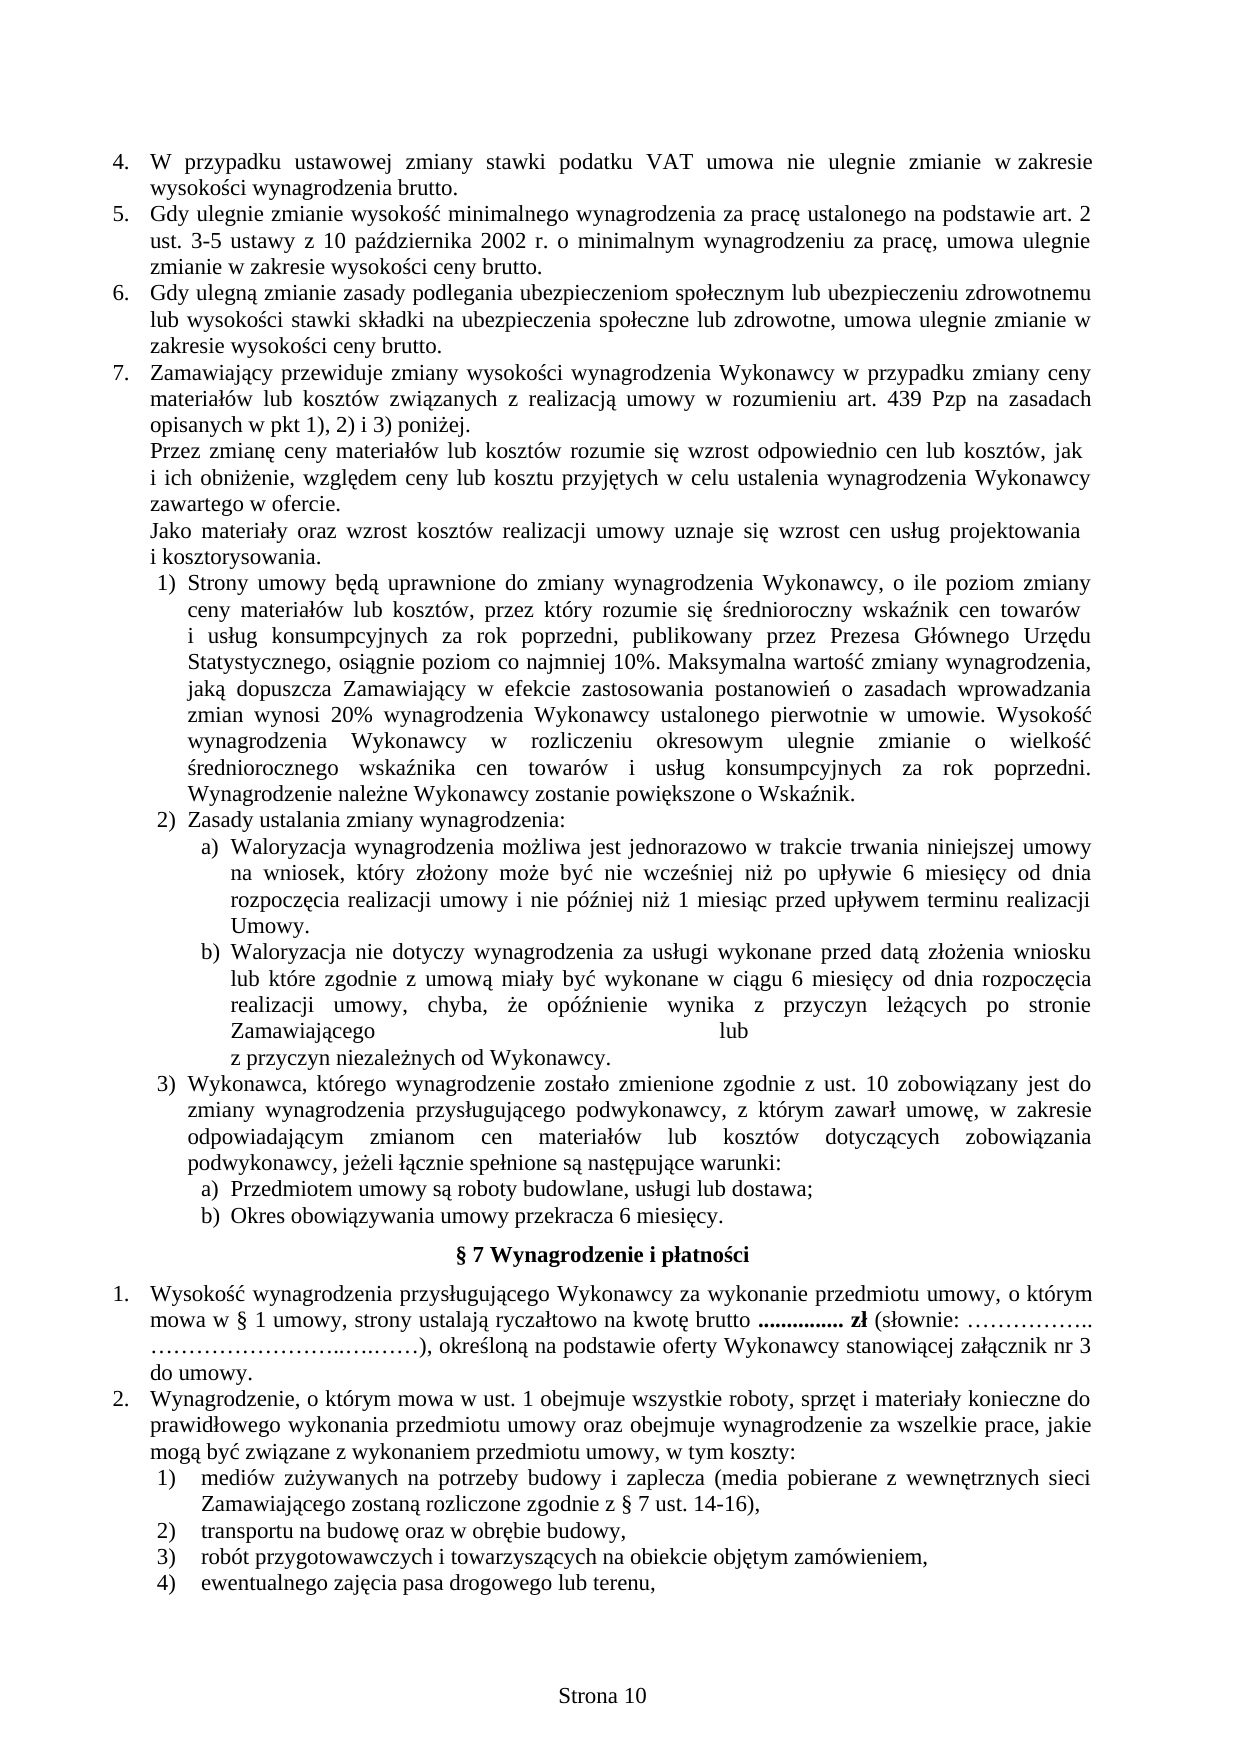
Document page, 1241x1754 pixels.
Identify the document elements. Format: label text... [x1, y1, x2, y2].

text § 7 Wynagrodzenie i płatności [112, 1241, 1093, 1267]
list Gdy ulegną zmianie zasady podlegania ubezpieczeniom społecznym lub ubezpieczeniu zdrowotnemu lub wysokości stawki składki na ubezpieczenia społeczne lub zdrowotne, umowa ulegnie zmianie w zakresie wysokości ceny brutto. [112, 279, 1093, 358]
list Strony umowy będą uprawnione do zmiany wynagrodzenia Wykonawcy, o ile poziom zmiany ceny materiałów lub kosztów, przez który rozumie się średnioroczny wskaźnik cen towarów i usług konsumpcyjnych za rok poprzedni, publikowany przez Prezesa Głównego Urzędu Statystycznego, osiągnie poziom co najmniej 10%. Maksymalna wartość zmiany wynagrodzenia, jaką dopuszcza Zamawiający w efekcie zastosowania postanowień o zasadach wprowadzania zmian wynosi 20% wynagrodzenia Wykonawcy ustalonego pierwotnie w umowie. Wysokość wynagrodzenia Wykonawcy w rozliczeniu okresowym ulegnie zmianie o wielkość średniorocznego wskaźnika cen towarów i usług konsumpcyjnych za rok poprzedni. Wynagrodzenie należne Wykonawcy zostanie powiększone o Wskaźnik. [157, 569, 1093, 807]
list Zasady ustalania zmiany wynagrodzenia: [157, 807, 1093, 833]
list Zamawiający przewiduje zmiany wysokości wynagrodzenia Wykonawcy w przypadku zmiany ceny materiałów lub kosztów związanych z realizacją umowy w rozumieniu art. 439 Pzp na zasadach opisanych w pkt 1), 2) i 3) poniżej. [112, 358, 1093, 438]
list Przedmiotem umowy są roboty budowlane, usługi lub dostawa; [201, 1176, 1093, 1202]
text Jako materiały oraz wzrost kosztów realizacji umowy uznaje się wzrost cen usług projektowania i kosztorysowania. [150, 517, 1093, 569]
list transportu na budowę oraz w obrębie budowy, [157, 1517, 1093, 1543]
list Okres obowiązywania umowy przekracza 6 miesięcy. [201, 1202, 1093, 1228]
text Przez zmianę ceny materiałów lub kosztów rozumie się wzrost odpowiednio cen lub kosztów, jak i ich obniżenie, względem ceny lub kosztu przyjętych w celu ustalenia wynagrodzenia Wykonawcy zawartego w ofercie. [150, 438, 1093, 517]
list W przypadku ustawowej zmiany stawki podatku VAT umowa nie ulegnie zmianie w zakresie wysokości wynagrodzenia brutto. [112, 148, 1093, 200]
list ewentualnego zajęcia pasa drogowego lub terenu, [157, 1569, 1093, 1596]
list Waloryzacja wynagrodzenia możliwa jest jednorazowo w trakcie trwania niniejszej umowy na wniosek, który złożony może być nie wcześniej niż po upływie 6 miesięcy od dnia rozpoczęcia realizacji umowy i nie później niż 1 miesiąc przed upływem terminu realizacji Umowy. [201, 833, 1093, 938]
list Wysokość wynagrodzenia przysługującego Wykonawcy za wykonanie przedmiotu umowy, o którym mowa w § 1 umowy, strony ustalają ryczałtowo na kwotę brutto ............... zł (słownie: ……………..……………………..….……), określoną na podstawie oferty Wykonawcy stanowiącej załącznik nr 3 do umowy. [112, 1279, 1093, 1385]
list Wynagrodzenie, o którym mowa w ust. 1 obejmuje wszystkie roboty, sprzęt i materiały konieczne do prawidłowego wykonania przedmiotu umowy oraz obejmuje wynagrodzenie za wszelkie prace, jakie mogą być związane z wykonaniem przedmiotu umowy, w tym koszty: [112, 1385, 1093, 1464]
list Gdy ulegnie zmianie wysokość minimalnego wynagrodzenia za pracę ustalonego na podstawie art. 2 ust. 3-5 ustawy z 10 października 2002 r. o minimalnym wynagrodzeniu za pracę, umowa ulegnie zmianie w zakresie wysokości ceny brutto. [112, 200, 1093, 279]
list mediów zużywanych na potrzeby budowy i zaplecza (media pobierane z wewnętrznych sieci Zamawiającego zostaną rozliczone zgodnie z § 7 ust. 14-16), [157, 1464, 1093, 1517]
list Waloryzacja nie dotyczy wynagrodzenia za usługi wykonane przed datą złożenia wniosku lub które zgodnie z umową miały być wykonane w ciągu 6 miesięcy od dnia rozpoczęcia realizacji umowy, chyba, że opóźnienie wynika z przyczyn leżących po stronie Zamawiającego lub z przyczyn niezależnych od Wykonawcy. [201, 938, 1093, 1070]
list robót przygotowawczych i towarzyszących na obiekcie objętym zamówieniem, [157, 1543, 1093, 1569]
list Wykonawca, którego wynagrodzenie zostało zmienione zgodnie z ust. 10 zobowiązany jest do zmiany wynagrodzenia przysługującego podwykonawcy, z którym zawarł umowę, w zakresie odpowiadającym zmianom cen materiałów lub kosztów dotyczących zobowiązania podwykonawcy, jeżeli łącznie spełnione są następujące warunki: [157, 1070, 1093, 1176]
